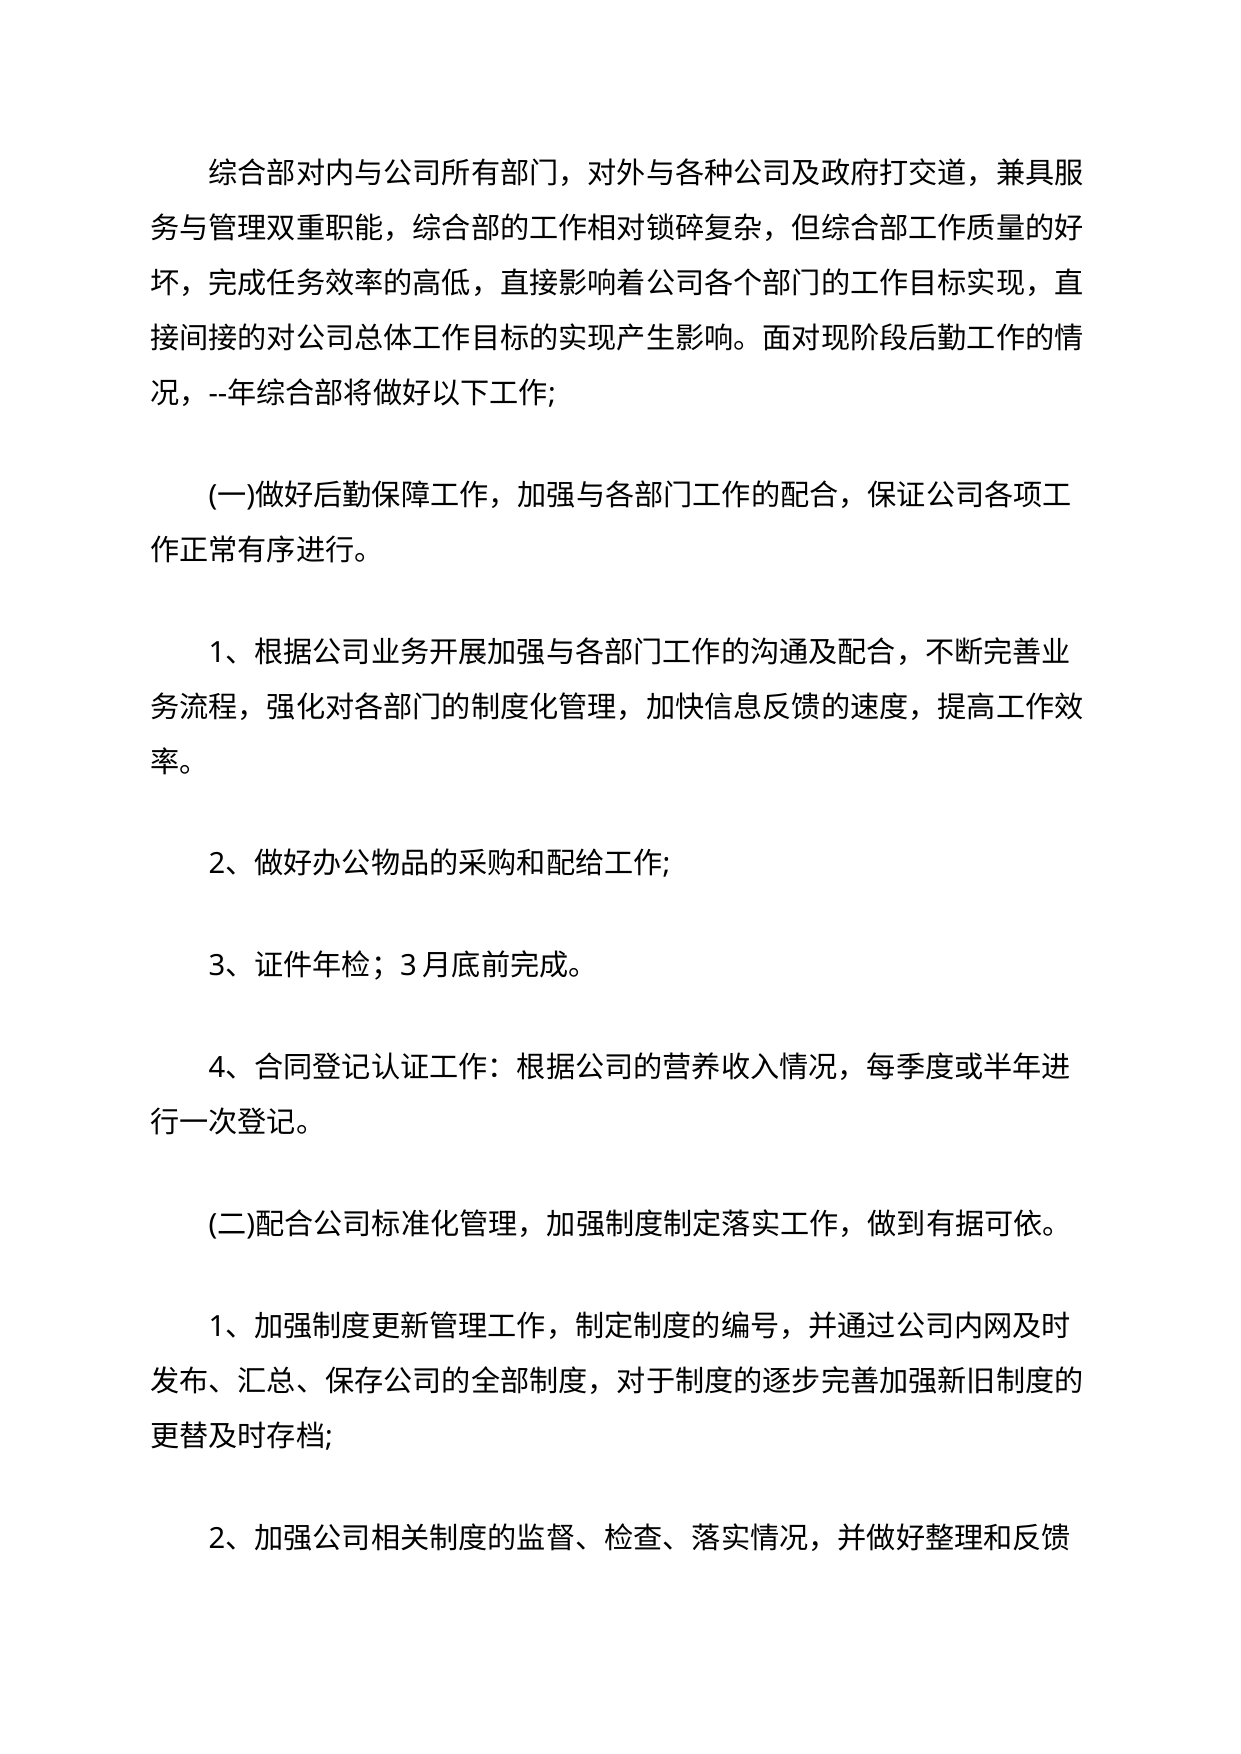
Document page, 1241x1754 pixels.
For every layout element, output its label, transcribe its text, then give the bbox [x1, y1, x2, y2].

text 4、合同登记认证工作：根据公司的营养收入情况，每季度或半年进行一次登记。 [150, 1044, 1090, 1141]
text 3、证件年检；3月底前完成。 [150, 942, 1090, 984]
text (二)配合公司标准化管理，加强制度制定落实工作，做到有据可依。 [150, 1201, 1090, 1243]
text 综合部对内与公司所有部门，对外与各种公司及政府打交道，兼具服务与管理双重职能，综合部的工作相对锁碎复杂，但综合部工作质量的好坏，完成任务效率的高低，直接影响着公司各个部门的工作目标实现，直接间接的对公司总体工作目标的实现产生影响。面对现阶段后勤工作的情况，--年综合部将做好以下工作; [150, 150, 1090, 412]
text 1、加强制度更新管理工作，制定制度的编号，并通过公司内网及时发布、汇总、保存公司的全部制度，对于制度的逐步完善加强新旧制度的更替及时存档; [150, 1303, 1090, 1455]
text 1、根据公司业务开展加强与各部门工作的沟通及配合，不断完善业务流程，强化对各部门的制度化管理，加快信息反馈的速度，提高工作效率。 [150, 628, 1090, 781]
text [150, 1514, 1090, 1557]
text 2、做好办公物品的采购和配给工作; [150, 840, 1090, 882]
text (一)做好后勤保障工作，加强与各部门工作的配合，保证公司各项工作正常有序进行。 [150, 472, 1090, 569]
